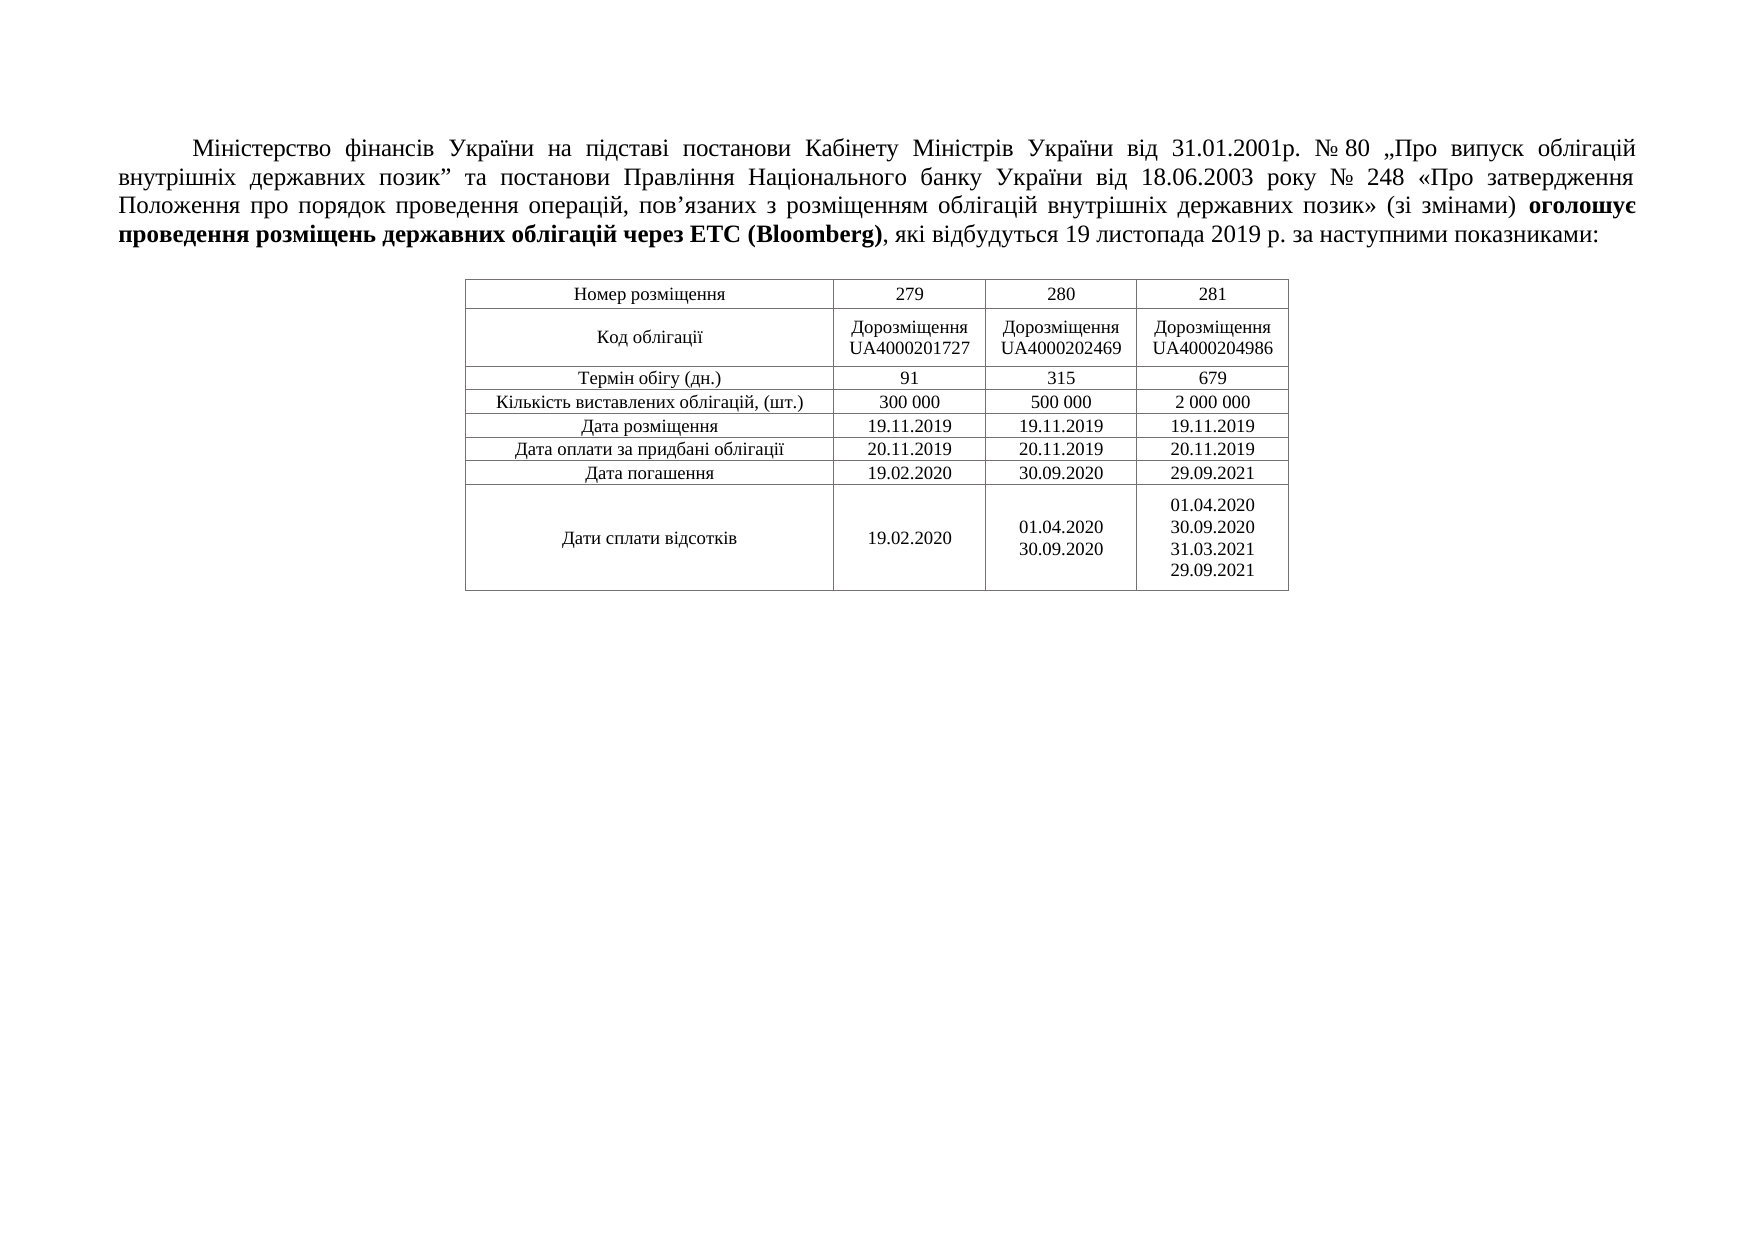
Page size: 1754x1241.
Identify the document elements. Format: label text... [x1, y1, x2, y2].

table_cell 01.04.2020 30.09.2020 31.03.2021 29.09.2021 [1137, 485, 1288, 590]
table_cell 500 000 [986, 390, 1136, 413]
table_cell 19.11.2019 [834, 414, 985, 437]
table_cell 679 [1137, 367, 1288, 389]
table_cell 01.04.2020 30.09.2020 [986, 485, 1136, 590]
table_cell Дорозміщення UA4000204986 [1137, 309, 1288, 366]
text Міністерство фінансів України на підставі постанови Кабінету Міністрів України від 31.01.2001р. № 80 „Про випуск облігацій внутрішніх державних позик” та постанови Правління Національного банку України від 18.06.2003 року № 248 «Про затвердження Положення про порядок проведення операцій, пов’язаних з розміщенням облігацій внутрішніх державних позик» (зі змінами) оголошує проведення розміщень державних облігацій через ЕТС (Bloomberg), які відбудуться за наступними показниками: [118, 133, 1636, 248]
table_cell Дата погашення [466, 461, 833, 484]
table_cell Код облігації [466, 309, 833, 366]
table_cell 19.11.2019 [1137, 414, 1288, 437]
table_cell Дорозміщення UA4000201727 [834, 309, 985, 366]
table_cell 315 [986, 367, 1136, 389]
table_cell 300 000 [834, 390, 985, 413]
table_cell Дата оплати за придбані облігації [466, 438, 833, 460]
table_cell Дати сплати відсотків [466, 485, 833, 590]
table_cell Термін обігу (дн.) [466, 367, 833, 389]
table_cell 30.09.2020 [986, 461, 1136, 484]
table_header 279 [834, 280, 985, 308]
table_cell Кількість виставлених облігацій, (шт.) [466, 390, 833, 413]
table_cell 20.11.2019 [986, 438, 1136, 460]
table_cell 2 000 000 [1137, 390, 1288, 413]
table_cell 29.09.2021 [1137, 461, 1288, 484]
table_cell Дорозміщення UA4000202469 [986, 309, 1136, 366]
table_cell 91 [834, 367, 985, 389]
table_cell 19.11.2019 [986, 414, 1136, 437]
table_cell 19.02.2020 [834, 461, 985, 484]
table_cell 20.11.2019 [834, 438, 985, 460]
table_cell Дата розміщення [466, 414, 833, 437]
table_cell 19.02.2020 [834, 485, 985, 590]
table_header 280 [986, 280, 1136, 308]
table_header Номер розміщення [466, 280, 833, 308]
table_cell 20.11.2019 [1137, 438, 1288, 460]
table_header 281 [1137, 280, 1288, 308]
